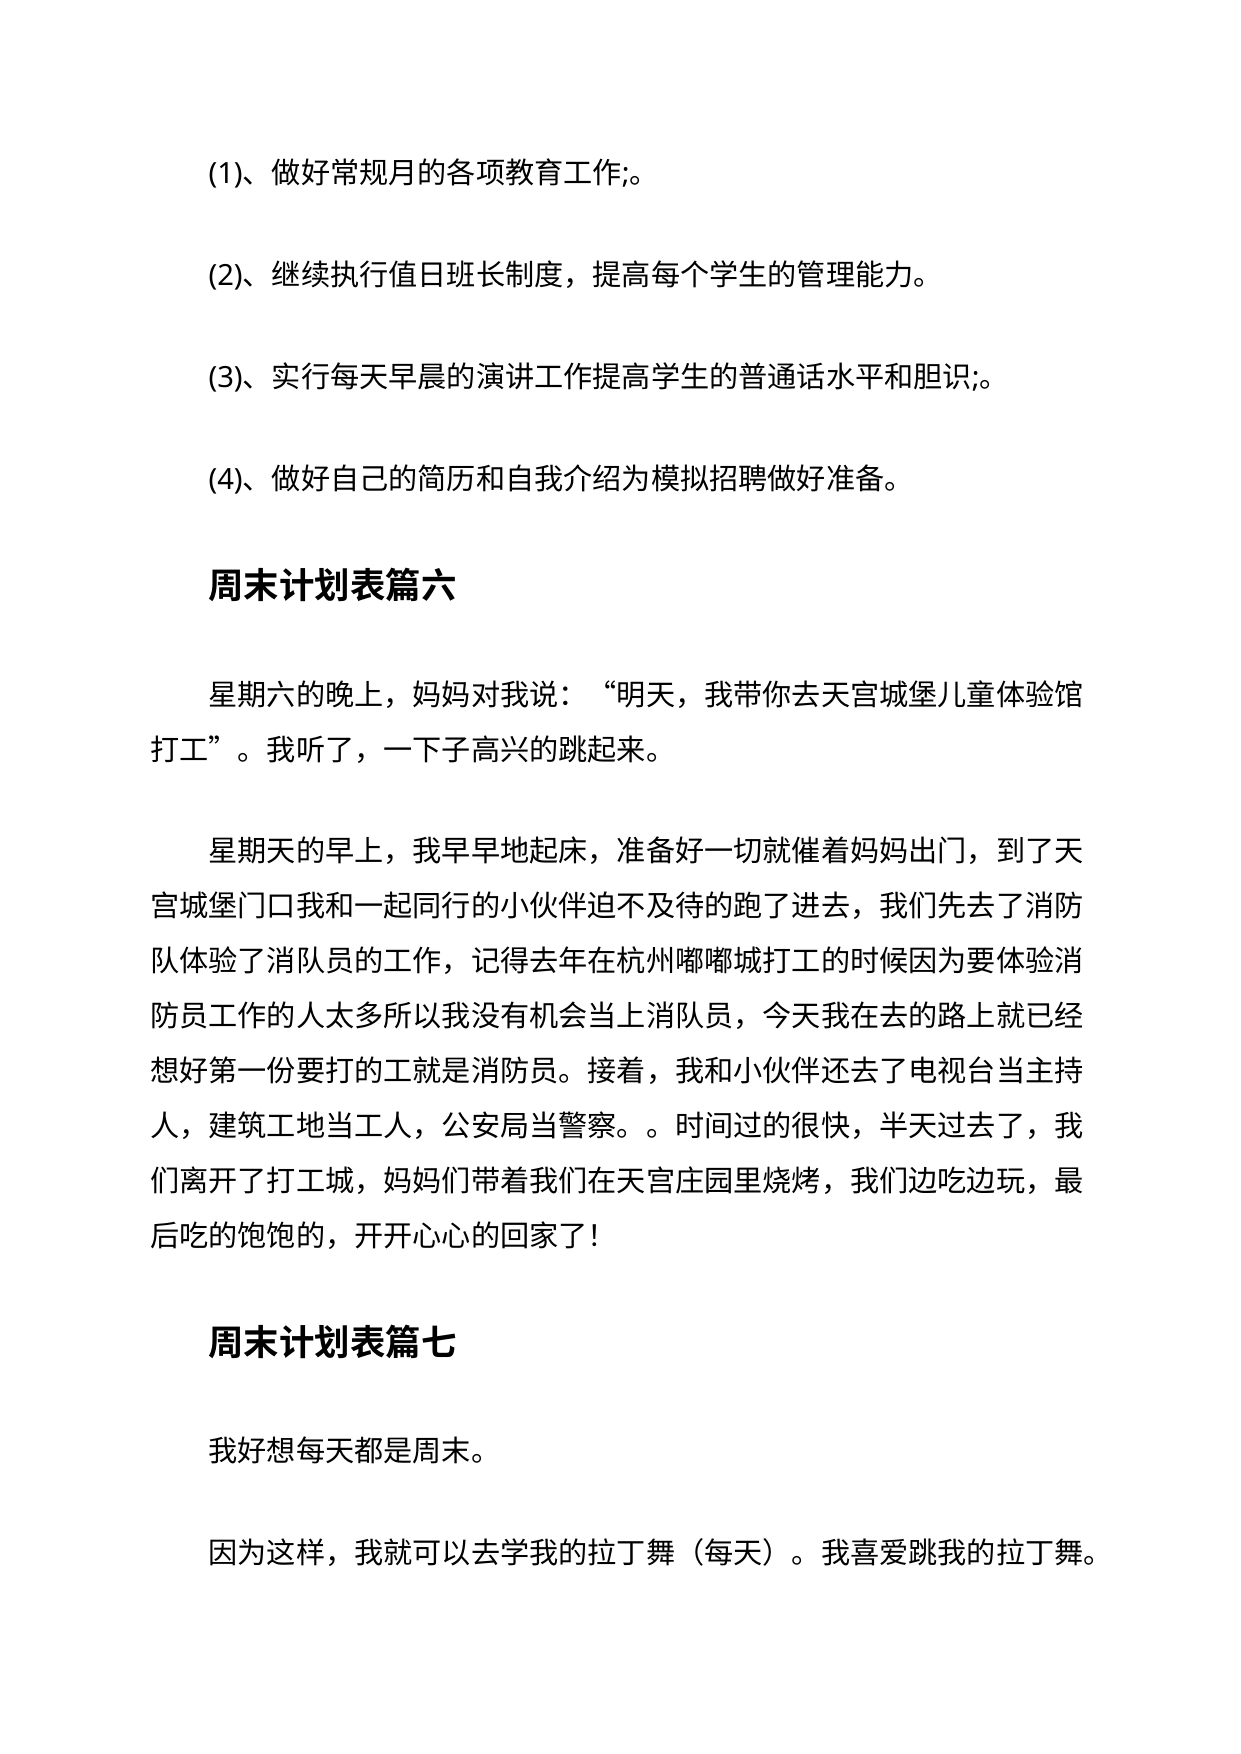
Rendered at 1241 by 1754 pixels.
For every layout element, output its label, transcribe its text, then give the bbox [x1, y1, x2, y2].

text 星期六的晚上，妈妈对我说：“明天，我带你去天宫城堡儿童体验馆打工”。我听了，一下子高兴的跳起来。 [150, 671, 1090, 768]
text (4)、做好自己的简历和自我介绍为模拟招聘做好准备。 [150, 456, 1090, 498]
text (3)、实行每天早晨的演讲工作提高学生的普通话水平和胆识;。 [150, 354, 1090, 396]
text 星期天的早上，我早早地起床，准备好一切就催着妈妈出门，到了天宫城堡门口我和一起同行的小伙伴迫不及待的跑了进去，我们先去了消防队体验了消队员的工作，记得去年在杭州嘟嘟城打工的时候因为要体验消防员工作的人太多所以我没有机会当上消队员，今天我在去的路上就已经想好第一份要打的工就是消防员。接着，我和小伙伴还去了电视台当主持人，建筑工地当工人，公安局当警察。。时间过的很快，半天过去了，我们离开了打工城，妈妈们带着我们在天宫庄园里烧烤，我们边吃边玩，最后吃的饱饱的，开开心心的回家了！ [150, 828, 1090, 1254]
text 周末计划表篇七 [150, 1314, 1090, 1365]
text 我好想每天都是周末。 [150, 1427, 1090, 1470]
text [150, 1529, 1090, 1572]
text 周末计划表篇六 [150, 558, 1090, 609]
text (1)、做好常规月的各项教育工作;。 [150, 150, 1090, 192]
text (2)、继续执行值日班长制度，提高每个学生的管理能力。 [150, 252, 1090, 294]
